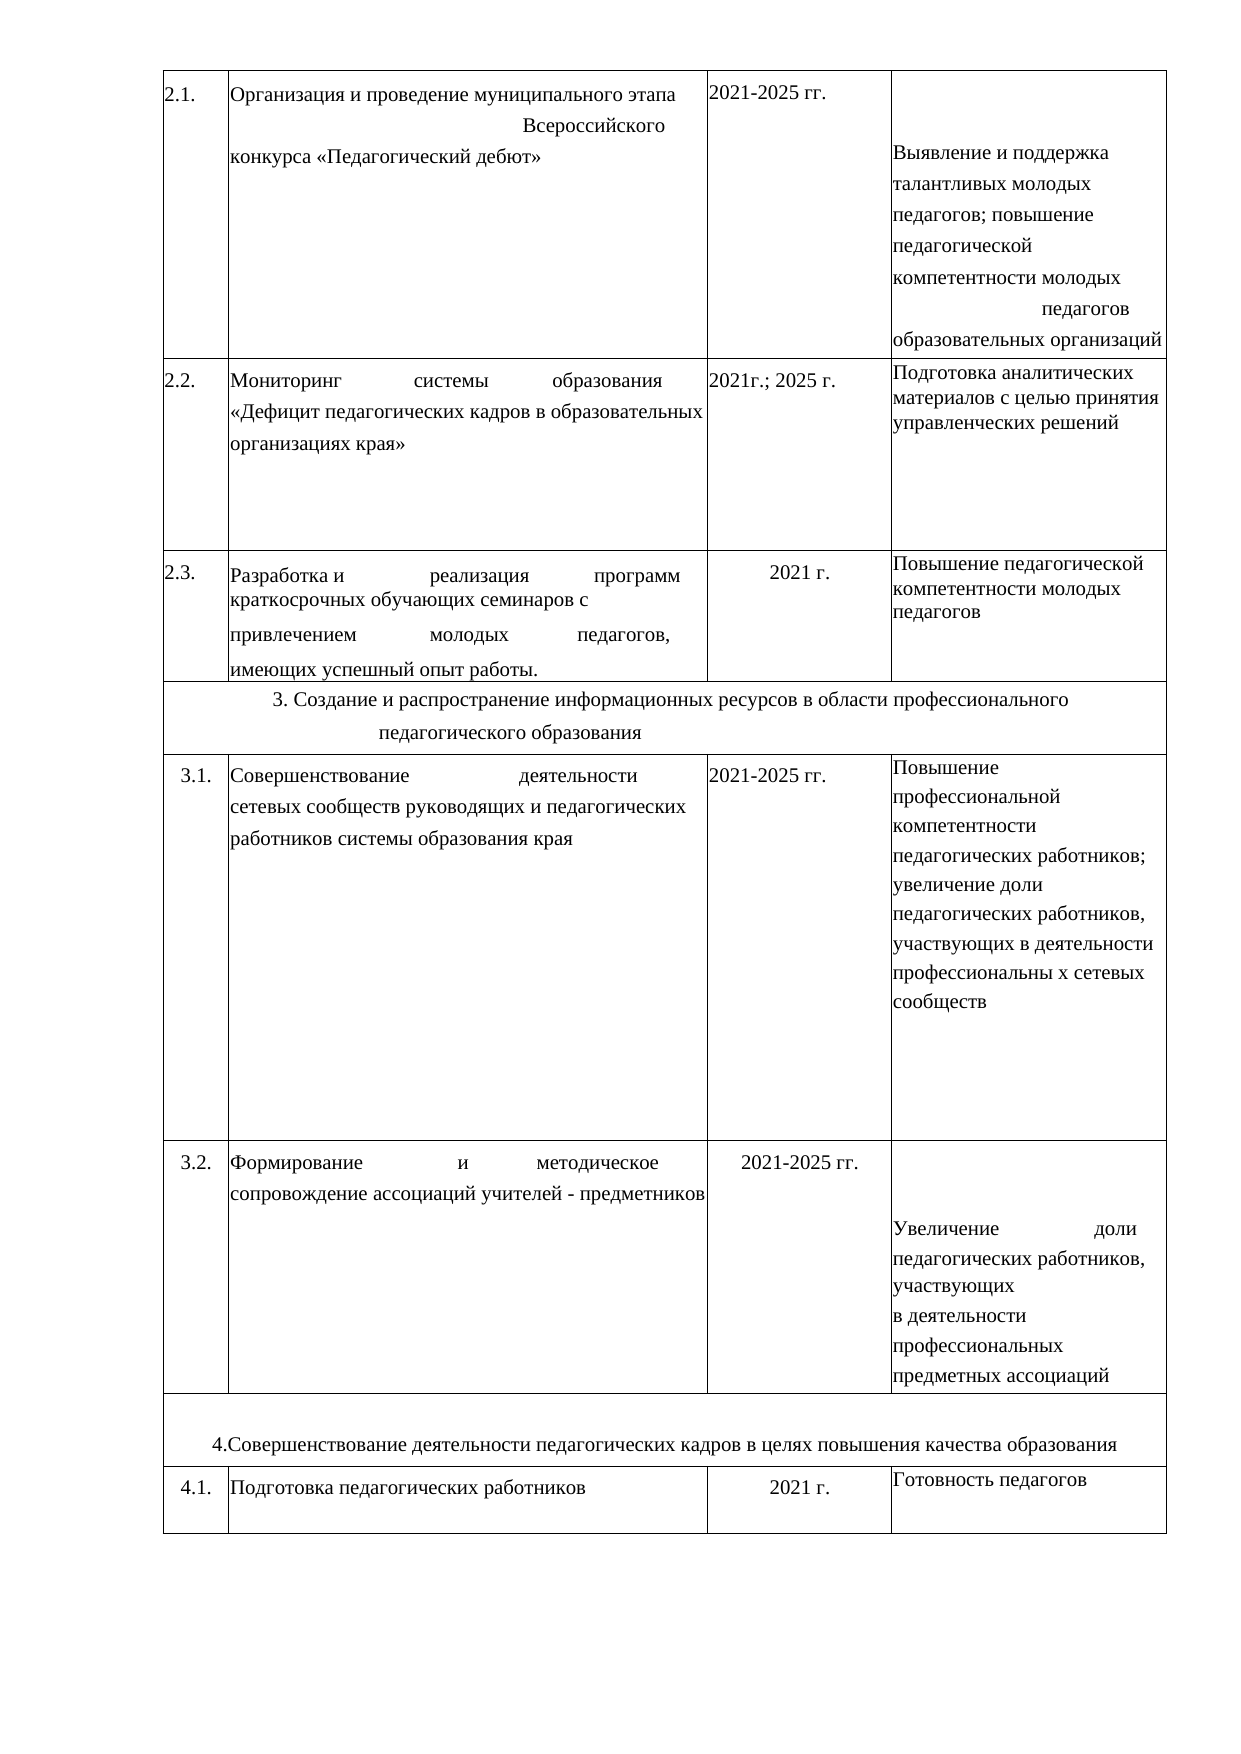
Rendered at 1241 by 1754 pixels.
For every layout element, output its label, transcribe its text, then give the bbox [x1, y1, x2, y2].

table_cell Подготовка аналитических материалов с целью принятия управленческих решений [892, 359, 1166, 550]
table_cell Формирование и методическое сопровождение ассоциаций учителей - предметников [229, 1141, 707, 1393]
table_cell 3. Создание и распространение информационных ресурсов в области профессионального педагогического образования [164, 682, 1166, 754]
table_cell 3.2. [164, 1141, 228, 1393]
table_cell Разработка и реализация программ краткосрочных обучающих семинаров с привлечением молодых педагогов, имеющих успешный опыт работы. [229, 551, 707, 681]
table_cell 2021-2025 гг. [708, 755, 891, 1140]
table_cell 2021 г. [708, 551, 891, 681]
table_cell 4.1. [164, 1467, 228, 1533]
table_header Выявление и поддержка талантливых молодых педагогов; повышение педагогической компетентности молодых педагогов образовательных организаций [892, 71, 1166, 358]
table_header 2021-2025 гг. [708, 71, 891, 358]
table_cell Готовность педагогов [892, 1467, 1166, 1533]
table_cell 3.1. [164, 755, 228, 1140]
table_cell 2021 г. [708, 1467, 891, 1533]
table_cell Совершенствование деятельности сетевых сообществ руководящих и педагогических работников системы образования края [229, 755, 707, 1140]
table_cell Повышение профессиональной компетентности педагогических работников; увеличение доли педагогических работников, участвующих в деятельности профессиональны х сетевых сообществ [892, 755, 1166, 1140]
table_cell 2.2. [164, 359, 228, 550]
table_cell Мониторинг системы образования «Дефицит педагогических кадров в образовательных организациях края» [229, 359, 707, 550]
table_cell 2021г.; 2025 г. [708, 359, 891, 550]
table_cell Увеличение доли педагогических работников, участвующих в деятельности профессиональных предметных ассоциаций [892, 1141, 1166, 1393]
table_cell Подготовка педагогических работников [229, 1467, 707, 1533]
table_cell Повышение педагогической компетентности молодых педагогов [892, 551, 1166, 681]
table_header 2.1. [164, 71, 228, 358]
table_cell 2021-2025 гг. [708, 1141, 891, 1393]
table_header Организация и проведение муниципального этапа Всероссийского конкурса «Педагогический дебют» [229, 71, 707, 358]
table_cell 4.Совершенствование деятельности педагогических кадров в целях повышения качества образования [164, 1394, 1166, 1466]
table_cell 2.3. [164, 551, 228, 681]
